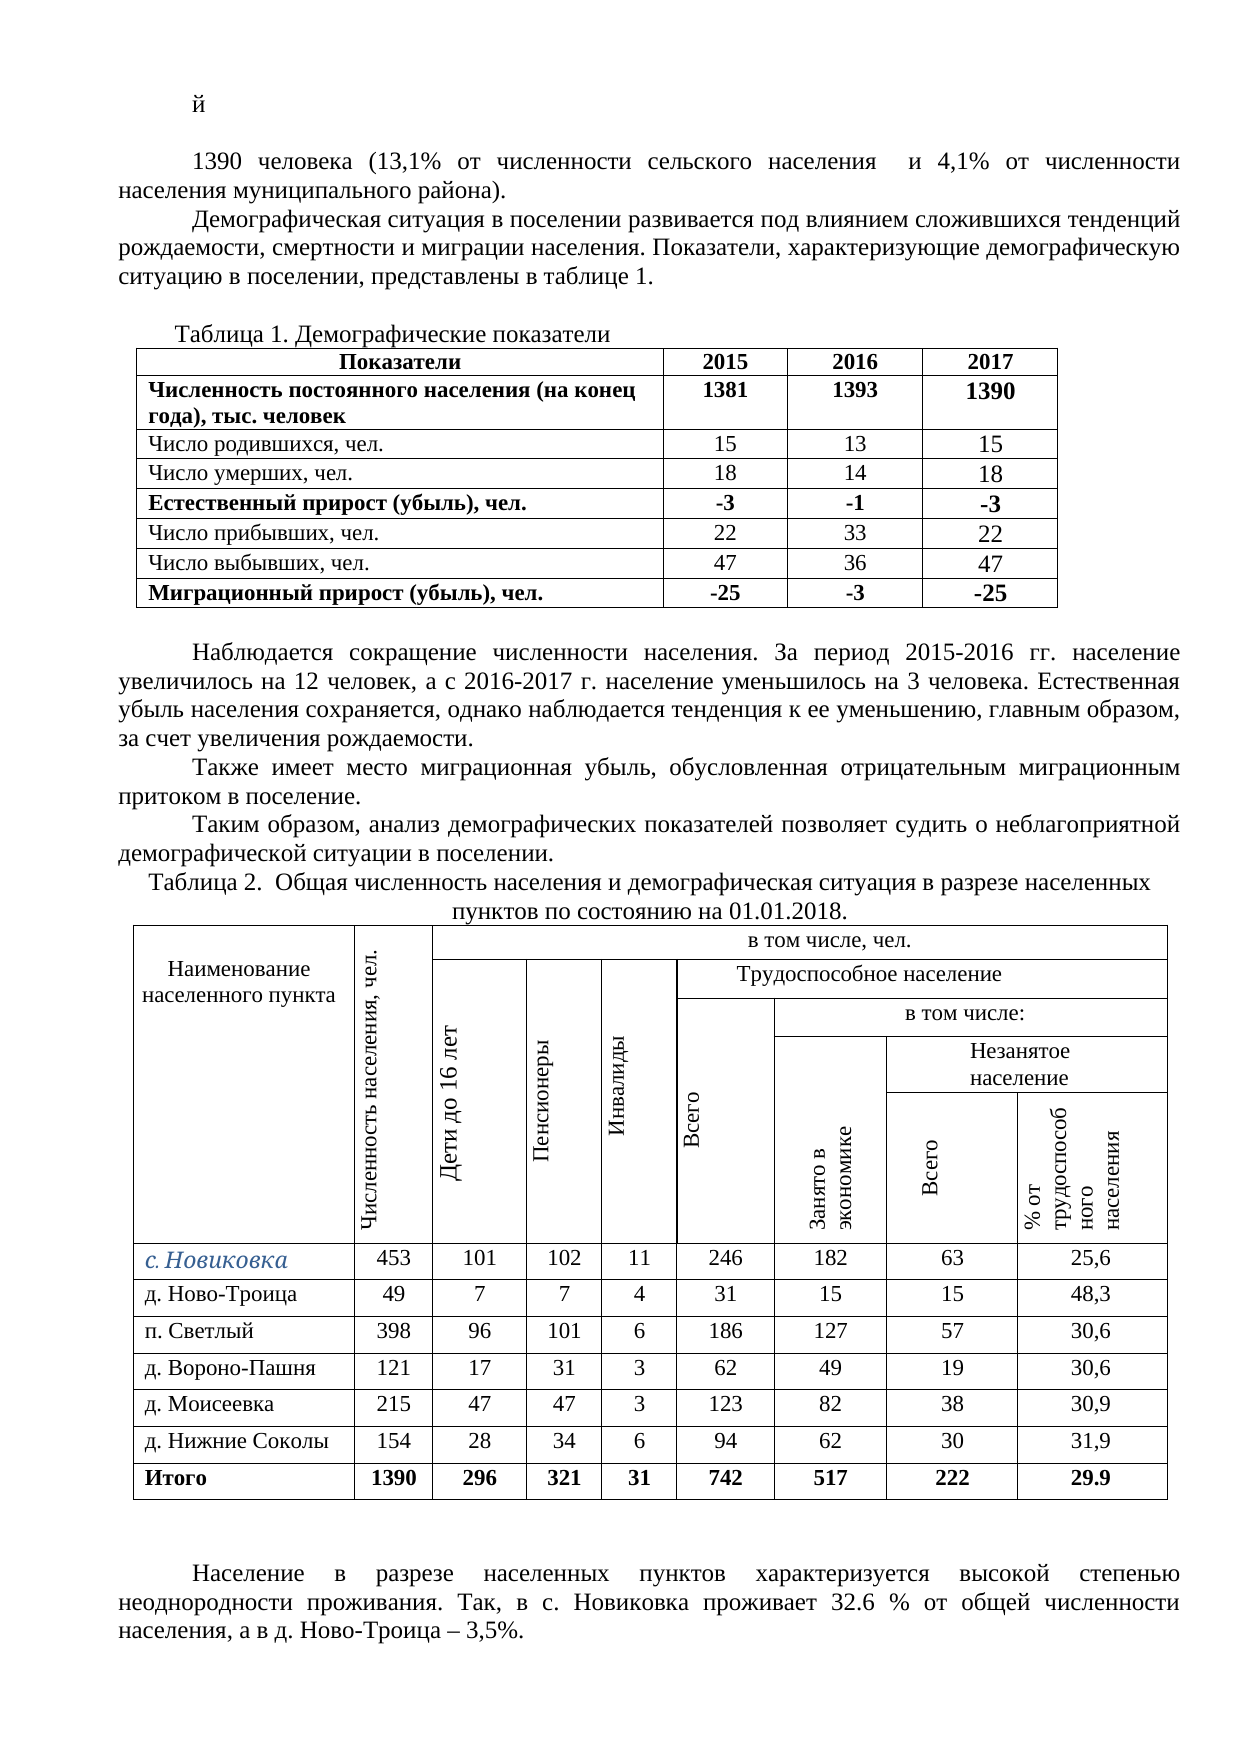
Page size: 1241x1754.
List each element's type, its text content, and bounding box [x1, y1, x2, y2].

table_cell 296 [433, 1464, 526, 1499]
table_cell 1390 [923, 376, 1057, 428]
table_cell -25 [923, 579, 1057, 607]
table_cell д. Ново-Троица [134, 1280, 354, 1316]
table_cell 22 [923, 519, 1057, 548]
table_cell Численность постоянного населения (на конец года), тыс. человек [137, 376, 663, 428]
text 1390 человека (13,1% от численности сельского населения и 4,1% от численности населения муниципального района). [118, 146, 1181, 204]
table_header Наименование населенного пункта [134, 926, 354, 1243]
table_cell 18 [923, 459, 1057, 488]
table_cell 31,9 [1018, 1427, 1167, 1463]
table_cell 31 [527, 1354, 601, 1389]
table_cell 30,6 [1018, 1317, 1167, 1353]
text Таким образом, анализ демографических показателей позволяет судить о неблагоприятной демографической ситуации в поселении. [118, 809, 1181, 867]
table_cell 7 [433, 1280, 526, 1316]
table_header 2017 [923, 349, 1057, 375]
table_cell 246 [677, 1244, 774, 1279]
table_cell -3 [923, 489, 1057, 518]
text Таблица 2. Общая численность населения и демографическая ситуация в разрезе населенных пунктов по состоянию на 01.01.2018. [118, 867, 1181, 924]
table_cell 517 [775, 1464, 886, 1499]
table_cell в том числе: [775, 999, 1167, 1036]
table_header в том числе, чел. [433, 926, 1167, 959]
table_cell 30,9 [1018, 1390, 1167, 1426]
table_cell Число выбывших, чел. [137, 549, 663, 577]
table_cell 15 [775, 1280, 886, 1316]
table_cell 102 [527, 1244, 601, 1279]
table_cell 3 [602, 1390, 676, 1426]
table_cell 96 [433, 1317, 526, 1353]
table_cell 321 [527, 1464, 601, 1499]
table_cell 215 [355, 1390, 432, 1426]
table_cell Незанятое население [887, 1037, 1167, 1092]
table_cell 34 [527, 1427, 601, 1463]
table_cell 30 [887, 1427, 1017, 1463]
table_cell 47 [923, 549, 1057, 577]
text Также имеет место миграционная убыль, обусловленная отрицательным миграционным притоком в поселение. [118, 752, 1181, 809]
table_cell 33 [788, 519, 922, 548]
table_cell 47 [433, 1390, 526, 1426]
table_cell 101 [527, 1317, 601, 1353]
table_cell 15 [664, 430, 787, 458]
table_cell -3 [788, 579, 922, 607]
table_cell с. Новиковка [134, 1244, 354, 1279]
text Таблица 1. Демографические показатели [118, 319, 1181, 347]
table_cell 398 [355, 1317, 432, 1353]
text Демографическая ситуация в поселении развивается под влиянием сложившихся тенденций рождаемости, смертности и миграции населения. Показатели, характеризующие демографическую ситуацию в поселении, представлены в таблице 1. [118, 204, 1181, 290]
table_cell 48,3 [1018, 1280, 1167, 1316]
table_cell 62 [677, 1354, 774, 1389]
table_cell 49 [775, 1354, 886, 1389]
table_cell -1 [788, 489, 922, 518]
table_cell 7 [527, 1280, 601, 1316]
text й [118, 89, 1181, 117]
table_cell 123 [677, 1390, 774, 1426]
table_cell 3 [602, 1354, 676, 1389]
table_cell 15 [887, 1280, 1017, 1316]
table_cell Итого [134, 1464, 354, 1499]
table_cell -3 [664, 489, 787, 518]
table_cell 121 [355, 1354, 432, 1389]
table_cell 57 [887, 1317, 1017, 1353]
table_cell -25 [664, 579, 787, 607]
table_cell д. Моисеевка [134, 1390, 354, 1426]
table_cell 1390 [355, 1464, 432, 1499]
table_cell Миграционный прирост (убыль), чел. [137, 579, 663, 607]
table_cell 186 [677, 1317, 774, 1353]
table_cell 94 [677, 1427, 774, 1463]
table_cell Естественный прирост (убыль), чел. [137, 489, 663, 518]
table_cell 182 [775, 1244, 886, 1279]
table_cell 29.9 [1018, 1464, 1167, 1499]
table_cell 14 [788, 459, 922, 488]
table_header Показатели [137, 349, 663, 375]
table_cell Пенсионеры [527, 960, 601, 1243]
table_cell 1393 [788, 376, 922, 428]
table_cell Число прибывших, чел. [137, 519, 663, 548]
text Население в разрезе населенных пунктов характеризуется высокой степенью неоднородности проживания. Так, в с. Новиковка проживает 32.6 % от общей численности населения, а в д. Ново-Троица – 3,5%. [118, 1558, 1181, 1644]
table_cell д. Вороно-Пашня [134, 1354, 354, 1389]
table_cell 4 [602, 1280, 676, 1316]
table_cell 18 [664, 459, 787, 488]
table_cell 82 [775, 1390, 886, 1426]
text Наблюдается сокращение численности населения. За период 2015-2016 гг. население увеличилось на 12 человек, а с 2016-2017 г. население уменьшилось на 3 человека. Естественная убыль населения сохраняется, однако наблюдается тенденция к ее уменьшению, главным образом, за счет увеличения рождаемости. [118, 637, 1181, 752]
table_cell 62 [775, 1427, 886, 1463]
table_cell % от трудоспособного населения [1018, 1093, 1167, 1243]
table_cell 30,6 [1018, 1354, 1167, 1389]
table_cell 11 [602, 1244, 676, 1279]
table_cell 13 [788, 430, 922, 458]
table_header 2016 [788, 349, 922, 375]
table_cell п. Светлый [134, 1317, 354, 1353]
table_cell 49 [355, 1280, 432, 1316]
table_cell 15 [923, 430, 1057, 458]
table_cell Всего [678, 999, 774, 1243]
table_cell 101 [433, 1244, 526, 1279]
table_cell Инвалиды [602, 960, 676, 1243]
table_cell 28 [433, 1427, 526, 1463]
table_cell Дети до 16 лет [433, 960, 526, 1243]
table_cell 1381 [664, 376, 787, 428]
table_cell 47 [527, 1390, 601, 1426]
table_cell 19 [887, 1354, 1017, 1389]
table_cell 17 [433, 1354, 526, 1389]
table_cell 742 [677, 1464, 774, 1499]
table_cell Число родившихся, чел. [137, 430, 663, 458]
table_cell Число умерших, чел. [137, 459, 663, 488]
table_header Численность населения, чел. [355, 926, 432, 1243]
table_cell 31 [602, 1464, 676, 1499]
table_cell 453 [355, 1244, 432, 1279]
table_cell 47 [664, 549, 787, 577]
table_cell 6 [602, 1427, 676, 1463]
table_cell Занято в экономике [775, 1037, 886, 1243]
table_cell Трудоспособное население [678, 960, 1167, 998]
table_cell 22 [664, 519, 787, 548]
table_cell 36 [788, 549, 922, 577]
table_cell 38 [887, 1390, 1017, 1426]
table_cell 127 [775, 1317, 886, 1353]
table_cell 63 [887, 1244, 1017, 1279]
table_cell 31 [677, 1280, 774, 1316]
table_cell 25,6 [1018, 1244, 1167, 1279]
table_cell д. Нижние Соколы [134, 1427, 354, 1463]
table_cell Всего [887, 1093, 1017, 1243]
table_cell 154 [355, 1427, 432, 1463]
table_header 2015 [664, 349, 787, 375]
table_cell 6 [602, 1317, 676, 1353]
table_cell 222 [887, 1464, 1017, 1499]
